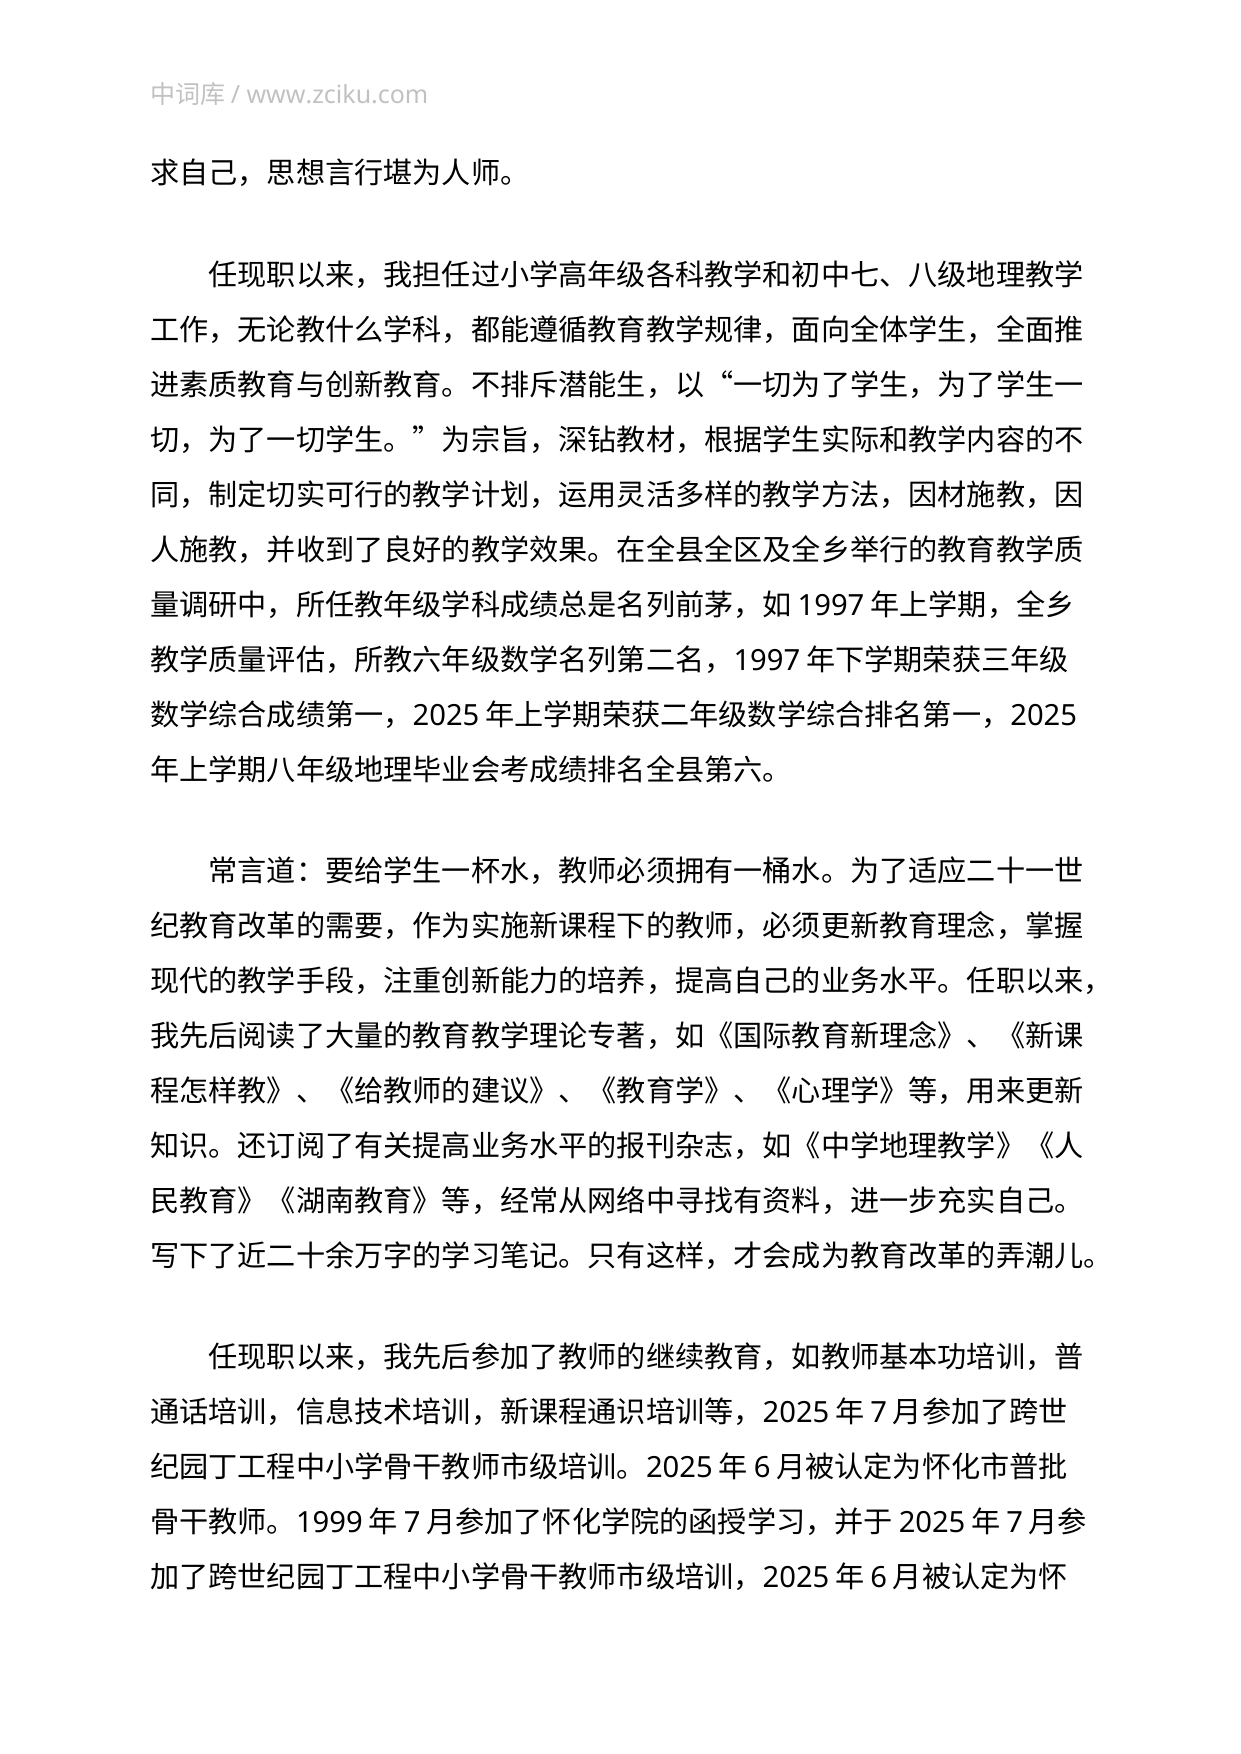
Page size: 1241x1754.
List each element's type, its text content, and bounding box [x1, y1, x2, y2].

text 任现职以来，我担任过小学高年级各科教学和初中七、八级地理教学工作，无论教什么学科，都能遵循教育教学规律，面向全体学生，全面推进素质教育与创新教育。不排斥潜能生，以“一切为了学生，为了学生一切，为了一切学生。”为宗旨，深钻教材，根据学生实际和教学内容的不同，制定切实可行的教学计划，运用灵活多样的教学方法，因材施教，因人施教，并收到了良好的教学效果。在全县全区及全乡举行的教育教学质量调研中，所任教年级学科成绩总是名列前茅，如1997年上学期，全乡教学质量评估，所教六年级数学名列第二名，1997年下学期荣获三年级数学综合成绩第一，2025年上学期荣获二年级数学综合排名第一，2025年上学期八年级地理毕业会考成绩排名全县第六。 [150, 252, 1090, 788]
text 常言道：要给学生一杯水，教师必须拥有一桶水。为了适应二十一世纪教育改革的需要，作为实施新课程下的教师，必须更新教育理念，掌握现代的教学手段，注重创新能力的培养，提高自己的业务水平。任职以来，我先后阅读了大量的教育教学理论专著，如《国际教育新理念》、《新课程怎样教》、《给教师的建议》、《教育学》、《心理学》等，用来更新知识。还订阅了有关提高业务水平的报刊杂志，如《中学地理教学》《人民教育》《湖南教育》等，经常从网络中寻找有资料，进一步充实自己。写下了近二十余万字的学习笔记。只有这样，才会成为教育改革的弄潮儿。 [150, 848, 1090, 1274]
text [150, 150, 1090, 192]
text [150, 1334, 1090, 1596]
